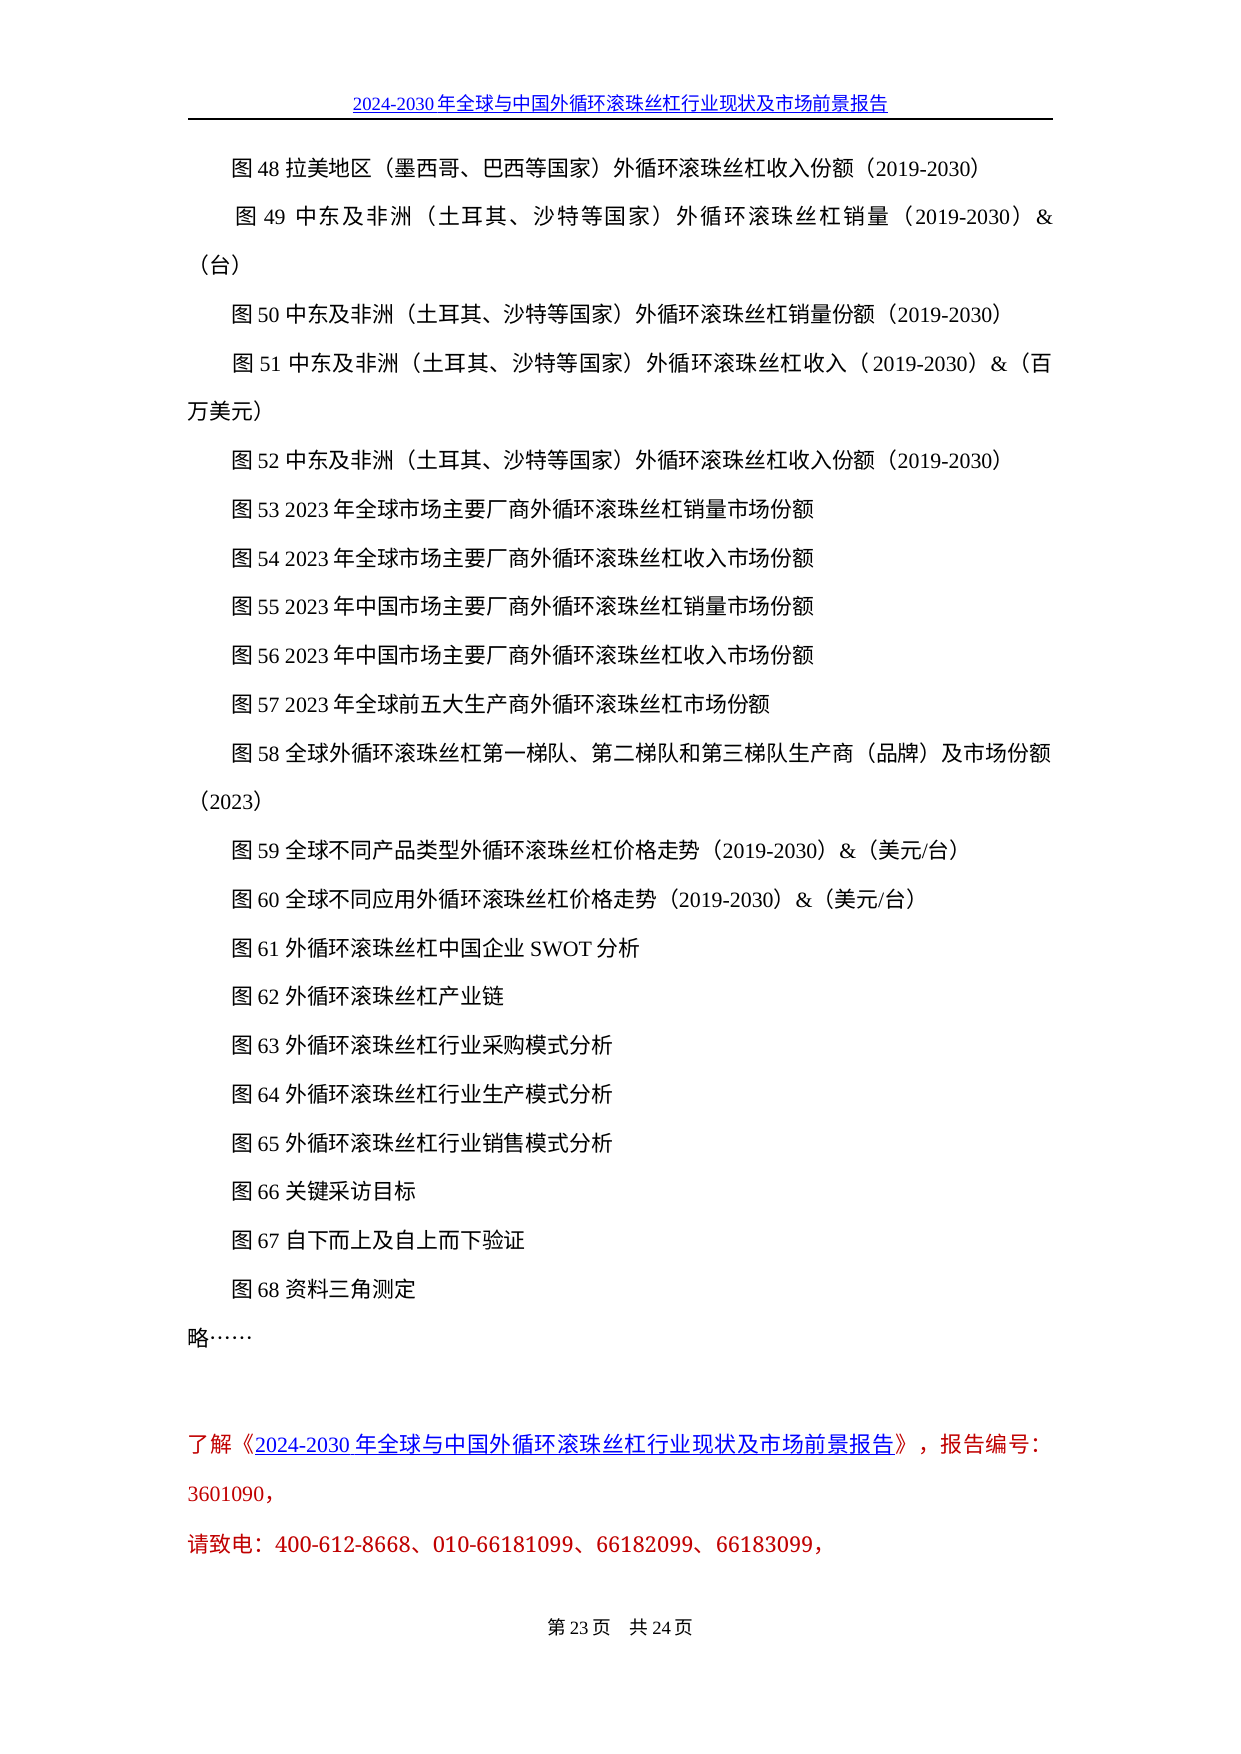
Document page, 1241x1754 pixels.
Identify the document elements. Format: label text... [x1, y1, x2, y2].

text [187, 150, 1053, 1353]
text 了解《2024-2030年全球与中国外循环滚珠丝杠行业现状及市场前景报告》，报告编号：3601090， [187, 1427, 1053, 1508]
text 请致电：400-612-8668、010-66181099、66182099、66183099， [187, 1527, 1053, 1559]
